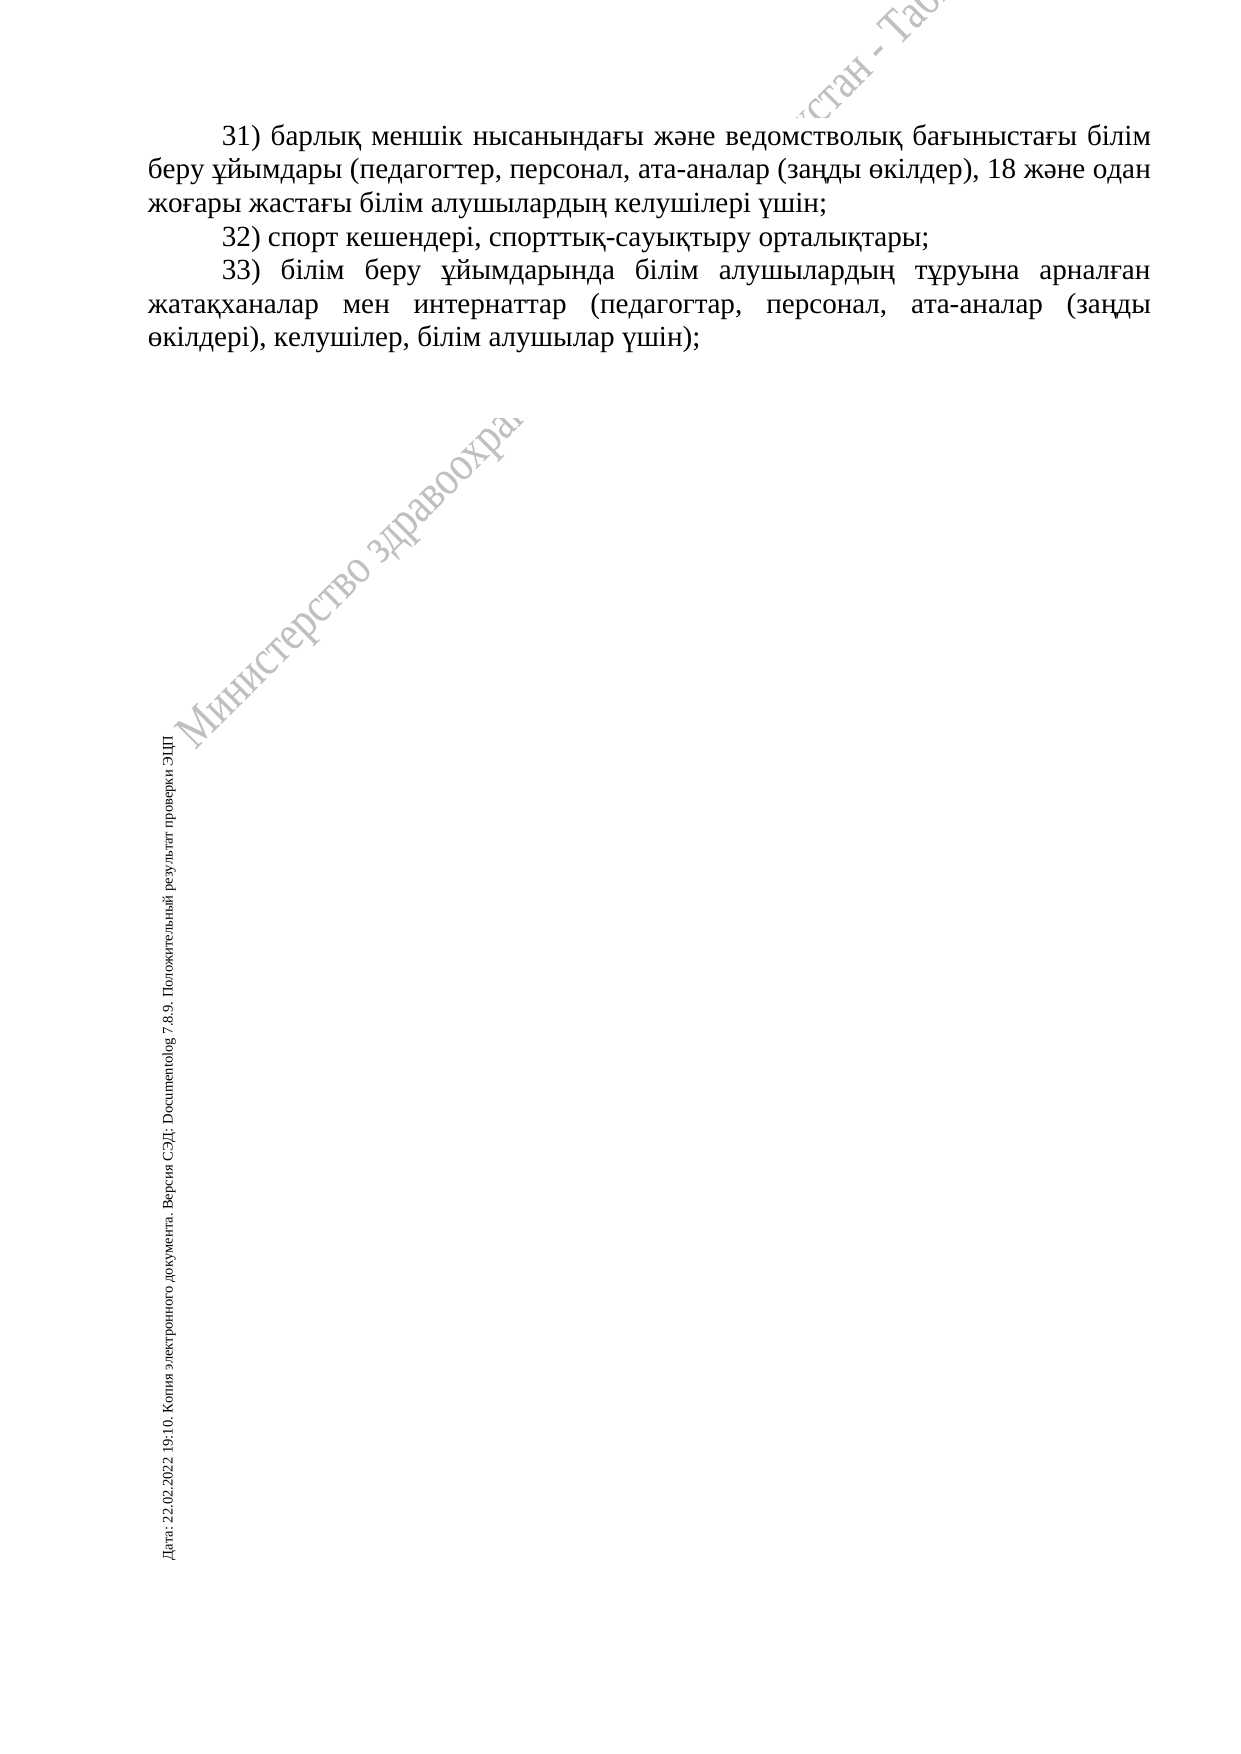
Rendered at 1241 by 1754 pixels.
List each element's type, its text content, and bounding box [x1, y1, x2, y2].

text 32) спорт кешендері, спорттық-сауықтыру орталықтары; [148, 219, 1152, 252]
text 31) барлық меншік нысанындағы және ведомстволық бағыныстағы білім беру ұйымдары (педагогтер, персонал, ата-аналар (заңды өкілдер), 18 және одан жоғары жастағы білім алушылардың келушілері үшін; [148, 118, 1152, 219]
text 33) білім беру ұйымдарында білім алушылардың тұруына арналған жатақханалар мен интернаттар (педагогтар, персонал, ата-аналар (заңды өкілдері), келушілер, білім алушылар үшін); [148, 252, 1152, 417]
